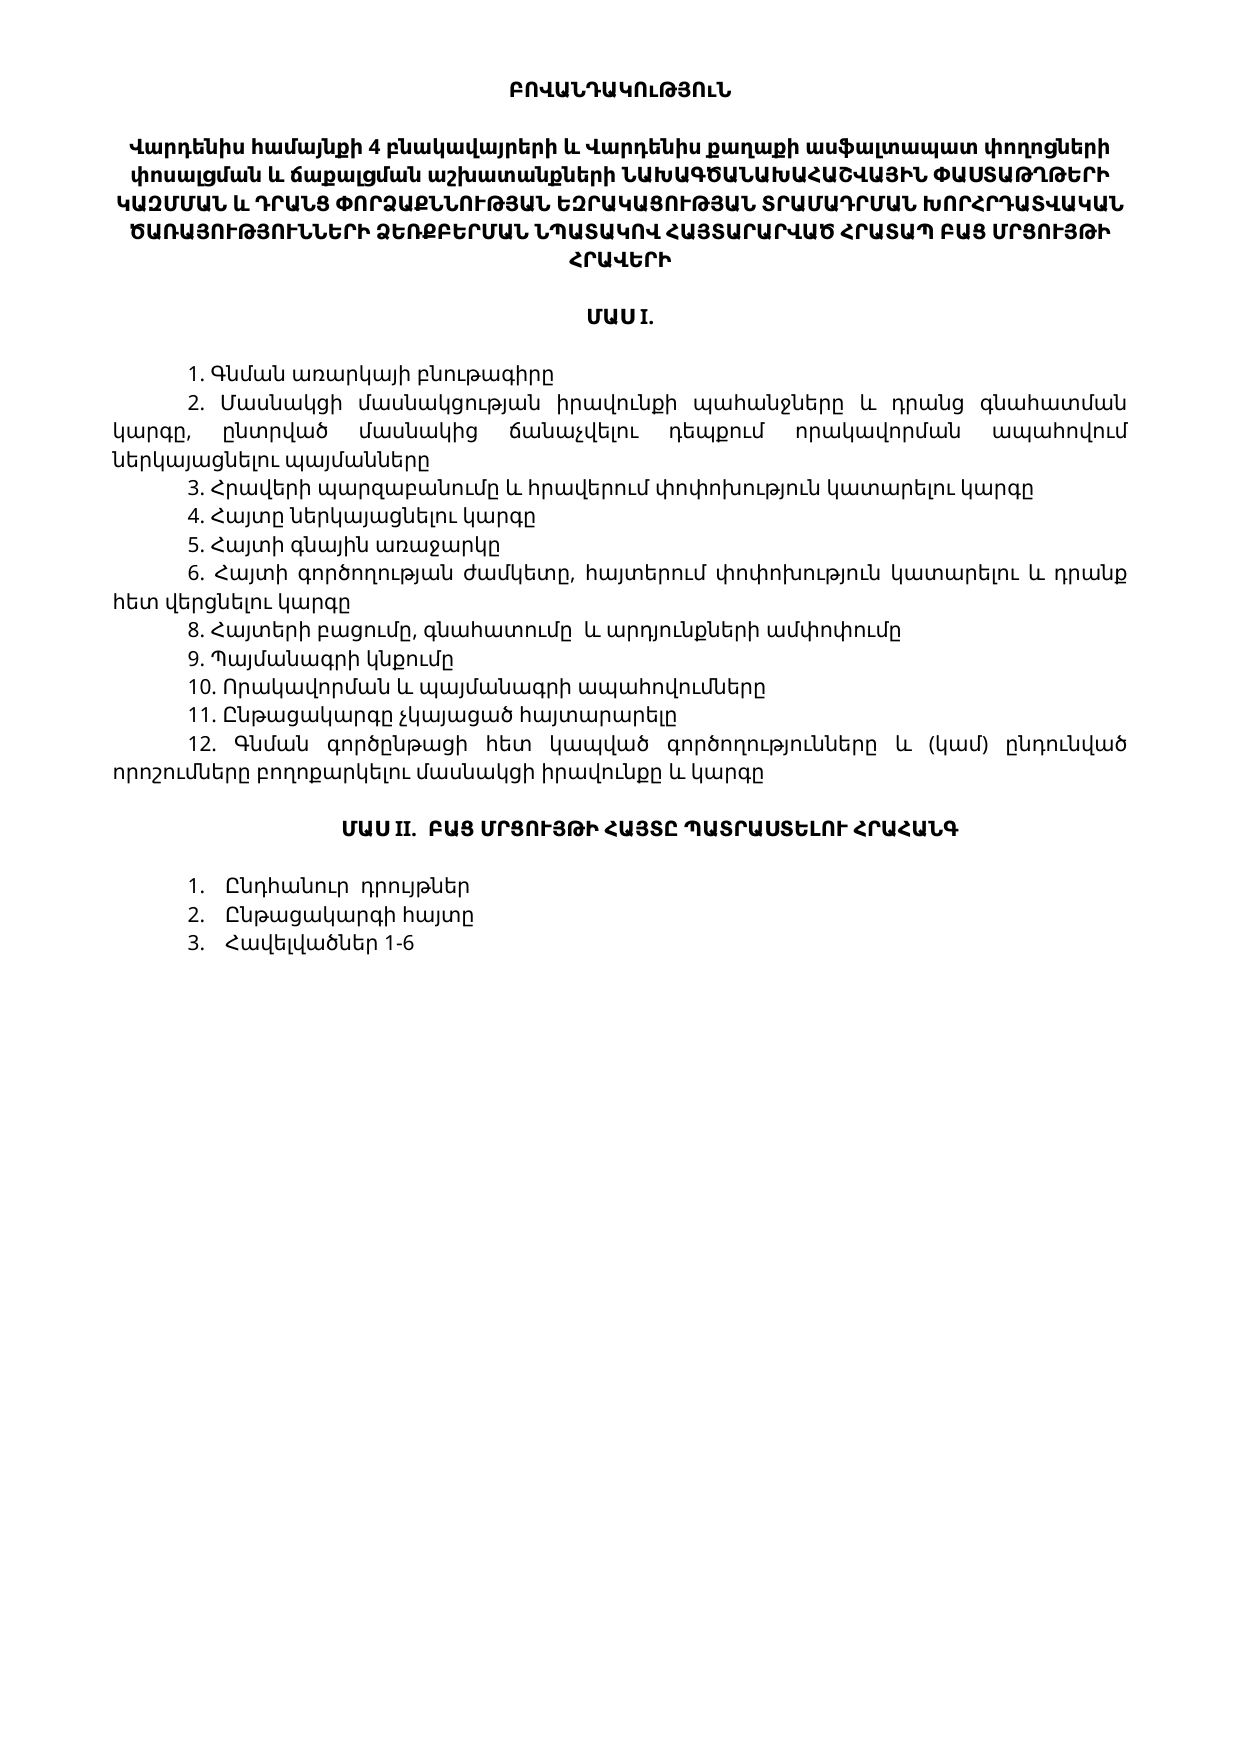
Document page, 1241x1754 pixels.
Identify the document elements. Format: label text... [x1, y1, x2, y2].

text 2. Ընթացակարգի հայտը [112, 900, 1128, 928]
text 10. Որակավորման և պայմանագրի ապահովումները [112, 672, 1128, 701]
text 5. Հայտի գնային առաջարկը [112, 530, 1128, 558]
text 9. Պայմանագրի կնքումը [112, 644, 1128, 672]
text 8. Հայտերի բացումը, գնահատումը և արդյունքների ամփոփումը [112, 615, 1128, 644]
text 6. Հայտի գործողության ժամկետը, հայտերում փոփոխություն կատարելու և դրանք հետ վերցնելու կարգը [112, 558, 1128, 615]
text 4. Հայտը ներկայացնելու կարգը [112, 502, 1128, 530]
text ԲՈՎԱՆԴԱԿՈւԹՅՈւՆ [112, 75, 1128, 103]
text 11. Ընթացակարգը չկայացած հայտարարելը [112, 701, 1128, 729]
text ՄԱՍ I. [112, 302, 1128, 331]
text 1. Գնման առարկայի բնութագիրը [112, 359, 1128, 388]
text 3. Հրավերի պարզաբանումը և հրավերում փոփոխություն կատարելու կարգը [112, 473, 1128, 502]
text ՄԱՍ II. ԲԱՑ ՄՐՑՈՒՅԹԻ ՀԱՅՏԸ ՊԱՏՐԱՍՏԵԼՈՒ ՀՐԱՀԱՆԳ [112, 814, 1128, 843]
text 3. Հավելվածներ 1-6 [112, 928, 1128, 957]
text 2. Մասնակցի մասնակցության իրավունքի պահանջները և դրանց գնահատման կարգը, ընտրված մասնակից ճանաչվելու դեպքում որակավորման ապահովում ներկայացնելու պայմանները [112, 388, 1128, 473]
text 1. Ընդհանուր դրույթներ [112, 871, 1128, 900]
text Վարդենիս համայնքի 4 բնակավայրերի և Վարդենիս քաղաքի ասֆալտապատ փողոցների փոսալցման և ճաքալցման աշխատանքների ՆԱԽԱԳԾԱՆԱԽԱՀԱՇՎԱՅԻՆ ՓԱՍՏԱԹՂԹԵՐԻ ԿԱԶՄՄԱՆ և ԴՐԱՆՑ ՓՈՐՁԱՔՆՆՈՒԹՅԱՆ ԵԶՐԱԿԱՑՈՒԹՅԱՆ ՏՐԱՄԱԴՐՄԱՆ ԽՈՐՀՐԴԱՏՎԱԿԱՆ ԾԱՌԱՅՈՒԹՅՈՒՆՆԵՐԻ ՁԵՌՔԲԵՐՄԱՆ ՆՊԱՏԱԿՈՎ ՀԱՅՏԱՐԱՐՎԱԾ ՀՐԱՏԱՊ ԲԱՑ ՄՐՑՈՒՅԹԻ ՀՐԱՎԵՐԻ [112, 132, 1128, 274]
text 12. Գնման գործընթացի հետ կապված գործողությունները և (կամ) ընդունված որոշումները բողոքարկելու մասնակցի իրավունքը և կարգը [112, 729, 1128, 786]
